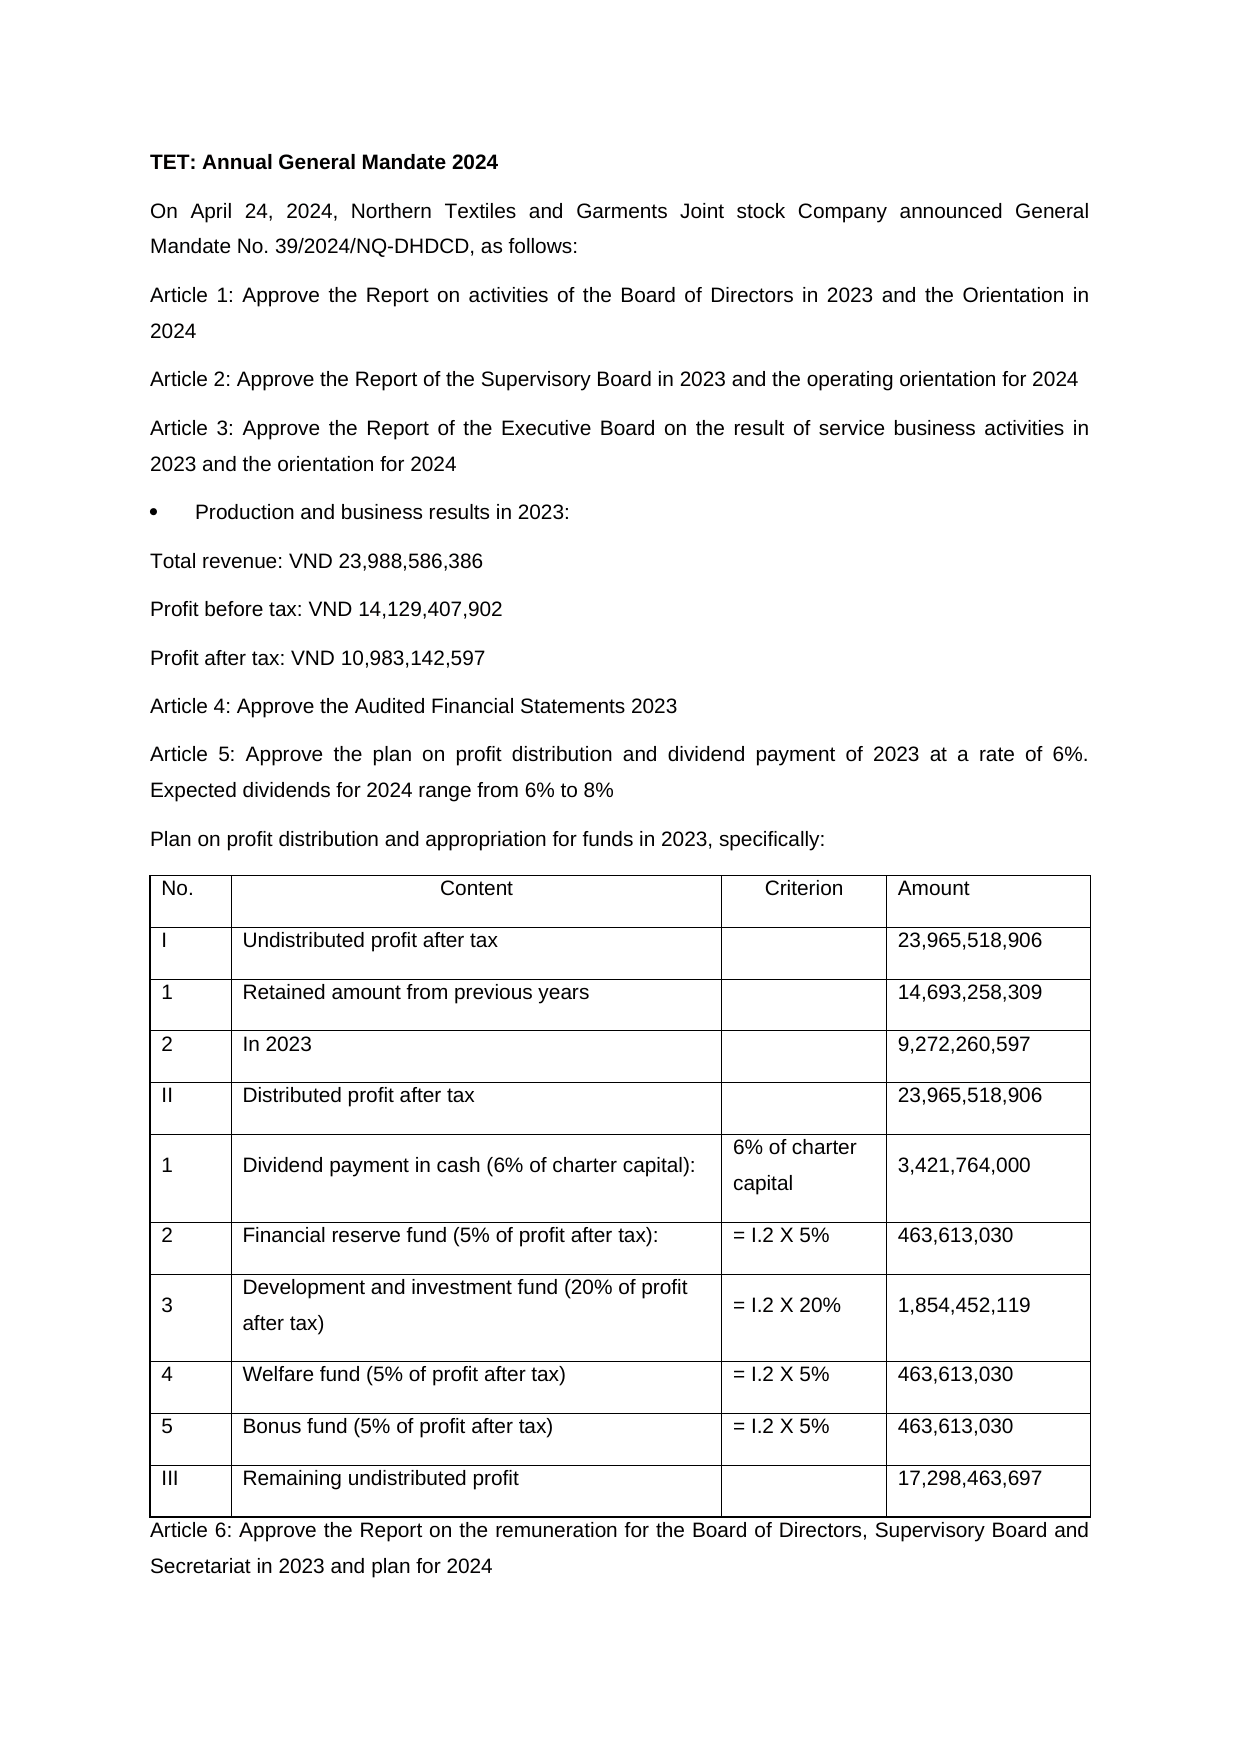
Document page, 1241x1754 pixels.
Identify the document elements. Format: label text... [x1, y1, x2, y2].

table_header Amount [887, 876, 1090, 927]
text Profit after tax: VND 10,983,142,597 [150, 645, 1090, 669]
table_cell 463,613,030 [887, 1362, 1090, 1413]
table_cell I [151, 928, 231, 979]
text Article 2: Approve the Report of the Supervisory Board in 2023 and the operating orientation for 2024 [150, 367, 1090, 391]
table_header Criterion [722, 876, 886, 927]
table_cell 14,693,258,309 [887, 980, 1090, 1030]
table_cell 463,613,030 [887, 1414, 1090, 1465]
text On April 24, 2024, Northern Textiles and Garments Joint stock Company announced General Mandate No. 39/2024/NQ-DHDCD, as follows: [150, 198, 1090, 258]
table_cell Bonus fund (5% of profit after tax) [232, 1414, 721, 1465]
table_cell = I.2 X 5% [722, 1414, 886, 1465]
table_cell [722, 1031, 886, 1082]
table_cell 1 [151, 1135, 231, 1222]
table_cell Distributed profit after tax [232, 1083, 721, 1134]
table_cell 17,298,463,697 [887, 1466, 1090, 1516]
table_cell [722, 980, 886, 1030]
table_cell = I.2 X 5% [722, 1362, 886, 1413]
table_cell = I.2 X 20% [722, 1275, 886, 1361]
table_cell II [151, 1083, 231, 1134]
table_cell 2 [151, 1031, 231, 1082]
table_header Content [232, 876, 721, 927]
text Article 6: Approve the Report on the remuneration for the Board of Directors, Supervisory Board and Secretariat in 2023 and plan for 2024 [150, 1518, 1090, 1577]
text Total revenue: VND 23,988,586,386 [150, 548, 1090, 572]
table_cell 5 [151, 1414, 231, 1465]
table_cell 1 [151, 980, 231, 1030]
text Article 5: Approve the plan on profit distribution and dividend payment of 2023 at a rate of 6%. Expected dividends for 2024 range from 6% to 8% [150, 742, 1090, 802]
table_cell Financial reserve fund (5% of profit after tax): [232, 1223, 721, 1273]
table_cell III [151, 1466, 231, 1516]
table_cell 463,613,030 [887, 1223, 1090, 1273]
table_cell Undistributed profit after tax [232, 928, 721, 979]
table_cell [722, 1083, 886, 1134]
table_cell Remaining undistributed profit [232, 1466, 721, 1516]
text Article 1: Approve the Report on activities of the Board of Directors in 2023 and the Orientation in 2024 [150, 283, 1090, 343]
table_cell 3 [151, 1275, 231, 1361]
table_cell Welfare fund (5% of profit after tax) [232, 1362, 721, 1413]
table_header No. [151, 876, 231, 927]
table_cell [722, 928, 886, 979]
table_cell 6% of charter capital [722, 1135, 886, 1222]
text Article 3: Approve the Report of the Executive Board on the result of service business activities in 2023 and the orientation for 2024 [150, 416, 1090, 476]
table_cell 9,272,260,597 [887, 1031, 1090, 1082]
text Article 4: Approve the Audited Financial Statements 2023 [150, 694, 1090, 718]
table_cell 23,965,518,906 [887, 928, 1090, 979]
list Production and business results in 2023: [150, 500, 1090, 524]
table_cell Development and investment fund (20% of profit after tax) [232, 1275, 721, 1361]
table_cell Retained amount from previous years [232, 980, 721, 1030]
text Plan on profit distribution and appropriation for funds in 2023, specifically: [150, 827, 1090, 851]
table_cell 4 [151, 1362, 231, 1413]
table_cell 23,965,518,906 [887, 1083, 1090, 1134]
table_cell 1,854,452,119 [887, 1275, 1090, 1361]
table_cell 3,421,764,000 [887, 1135, 1090, 1222]
table_cell Dividend payment in cash (6% of charter capital): [232, 1135, 721, 1222]
table_cell In 2023 [232, 1031, 721, 1082]
text TET: Annual General Mandate 2024 [150, 150, 1090, 174]
table_cell [722, 1466, 886, 1516]
text Profit before tax: VND 14,129,407,902 [150, 597, 1090, 621]
table_cell 2 [151, 1223, 231, 1273]
table_cell = I.2 X 5% [722, 1223, 886, 1273]
